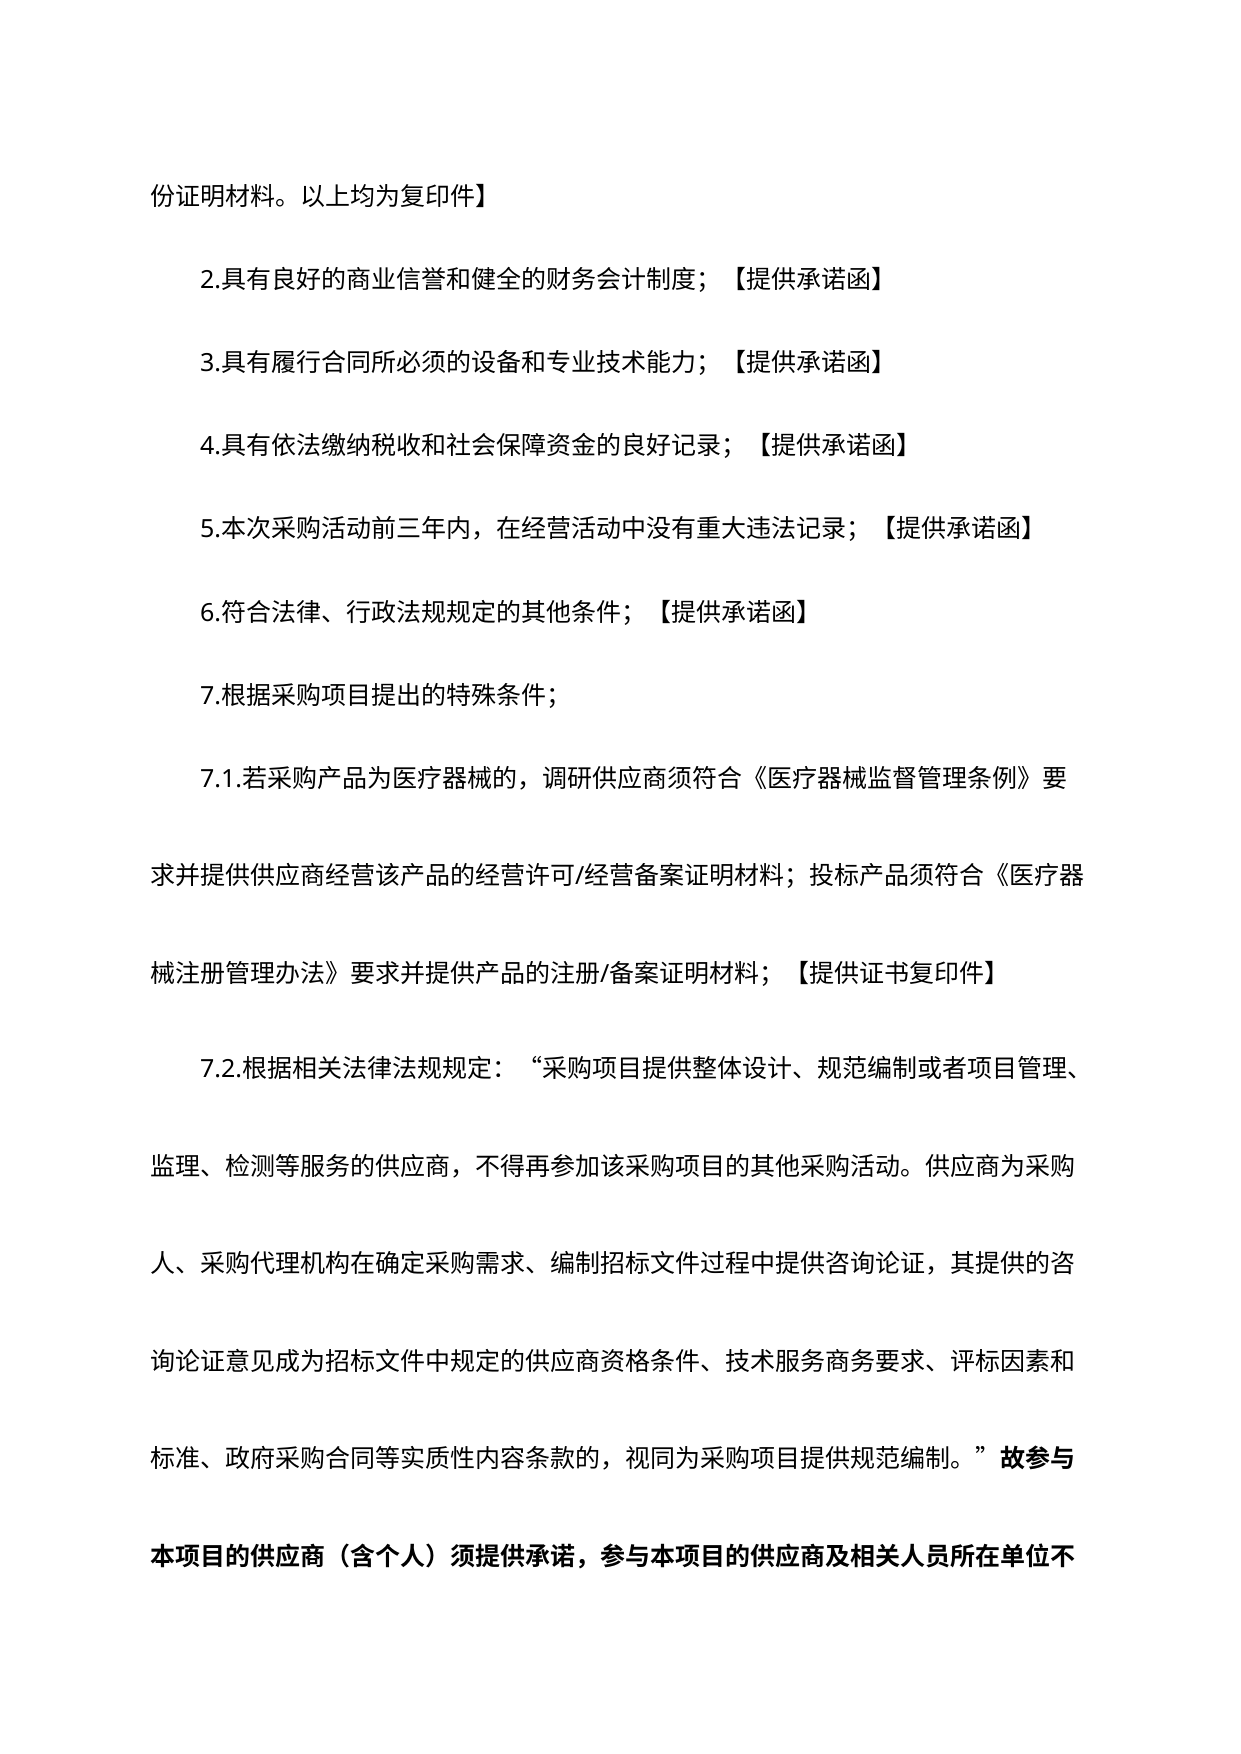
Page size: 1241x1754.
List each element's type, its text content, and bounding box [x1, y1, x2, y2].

list 7.根据采购项目提出的特殊条件； [150, 661, 1090, 726]
list 3.具有履行合同所必须的设备和专业技术能力；【提供承诺函】 [150, 328, 1090, 393]
list 4.具有依法缴纳税收和社会保障资金的良好记录；【提供承诺函】 [150, 411, 1090, 476]
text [150, 1034, 1090, 1587]
list 5.本次采购活动前三年内，在经营活动中没有重大违法记录；【提供承诺函】 [150, 494, 1090, 559]
list 7.1.若采购产品为医疗器械的，调研供应商须符合《医疗器械监督管理条例》要求并提供供应商经营该产品的经营许可/经营备案证明材料；投标产品须符合《医疗器械注册管理办法》要求并提供产品的注册/备案证明材料；【提供证书复印件】 [150, 744, 1090, 1004]
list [150, 162, 1090, 227]
list 2.具有良好的商业信誉和健全的财务会计制度；【提供承诺函】 [150, 245, 1090, 310]
list 6.符合法律、行政法规规定的其他条件；【提供承诺函】 [150, 578, 1090, 643]
